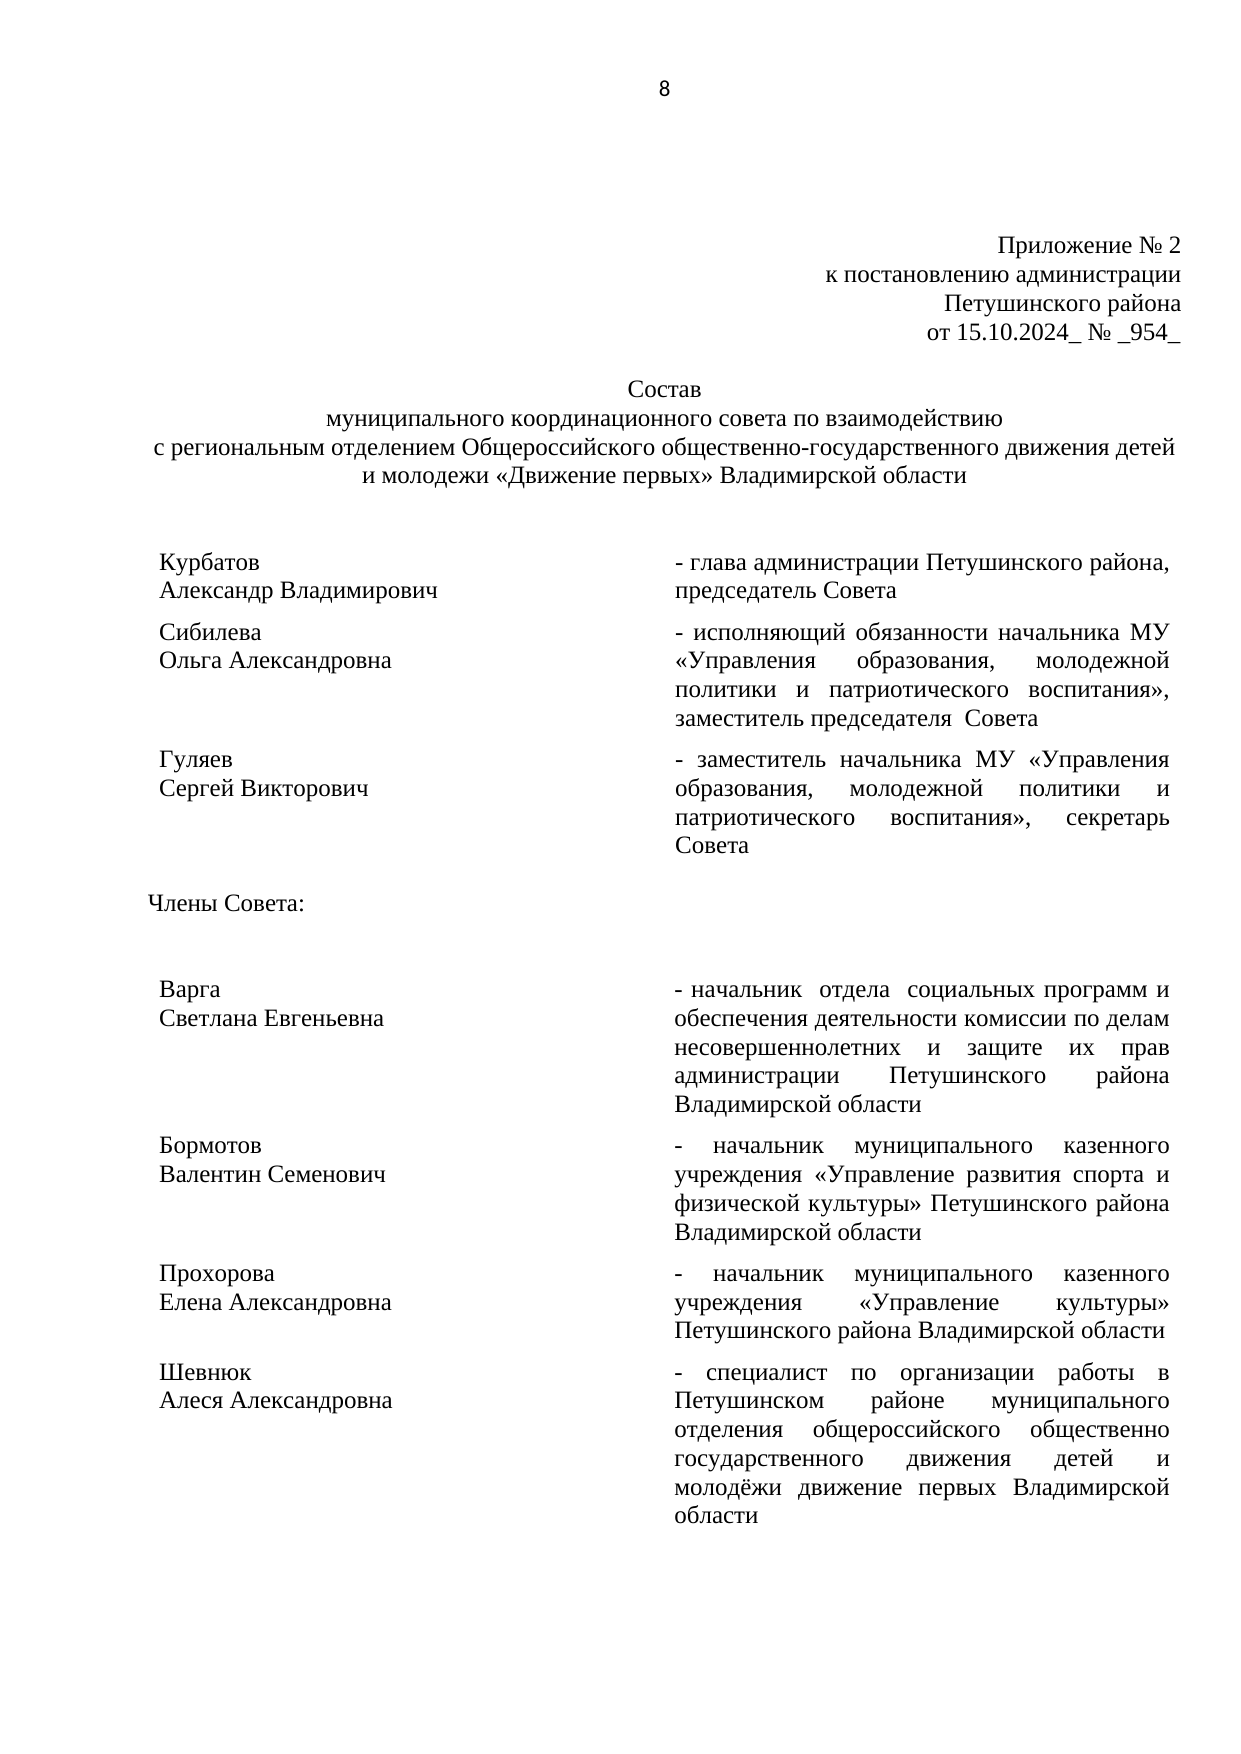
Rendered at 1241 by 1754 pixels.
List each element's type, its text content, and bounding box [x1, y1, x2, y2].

table_cell - начальник муниципального казенного учреждения «Управление культуры» Петушинского района Владимирской области [663, 1258, 1181, 1357]
text к постановлению администрации [148, 259, 1181, 288]
text Члены Совета: [148, 888, 1181, 917]
text Приложение № 2 [148, 231, 1181, 259]
table_cell - исполняющий обязанности начальника МУ «Управления образования, молодежной политики и патриотического воспитания», заместитель председателя Совета [664, 617, 1181, 744]
table_cell Сибилева Ольга Александровна [148, 617, 664, 744]
table_cell - специалист по организации работы в Петушинском районе муниципального отделения общероссийского общественно государственного движения детей и молодёжи движение первых Владимирской области [663, 1357, 1181, 1529]
text муниципального координационного совета по взаимодействию [148, 403, 1181, 432]
text Петушинского района [148, 288, 1181, 317]
text с региональным отделением Общероссийского общественно-государственного движения детей и молодежи «Движение первых» Владимирской области [148, 432, 1181, 489]
table_header Варга Светлана Евгеньевна [148, 946, 663, 1131]
table_cell Прохорова Елена Александровна [148, 1258, 663, 1357]
table_cell - начальник муниципального казенного учреждения «Управление развития спорта и физической культуры» Петушинского района Владимирской области [663, 1131, 1181, 1258]
table_header - глава администрации Петушинского района, председатель Совета [664, 547, 1181, 617]
table_cell Гуляев Сергей Викторович [148, 744, 664, 859]
table_header Курбатов Александр Владимирович [148, 547, 664, 617]
table_cell - заместитель начальника МУ «Управления образования, молодежной политики и патриотического воспитания», секретарь Совета [664, 744, 1181, 859]
text Состав [148, 374, 1181, 403]
table_cell Бормотов Валентин Семенович [148, 1131, 663, 1258]
table_cell Шевнюк Алеся Александровна [148, 1357, 663, 1529]
text от 15.10.2024_ № _954_ [148, 317, 1181, 346]
table_header - начальник отдела социальных программ и обеспечения деятельности комиссии по делам несовершеннолетних и защите их прав администрации Петушинского района Владимирской области [663, 946, 1181, 1131]
